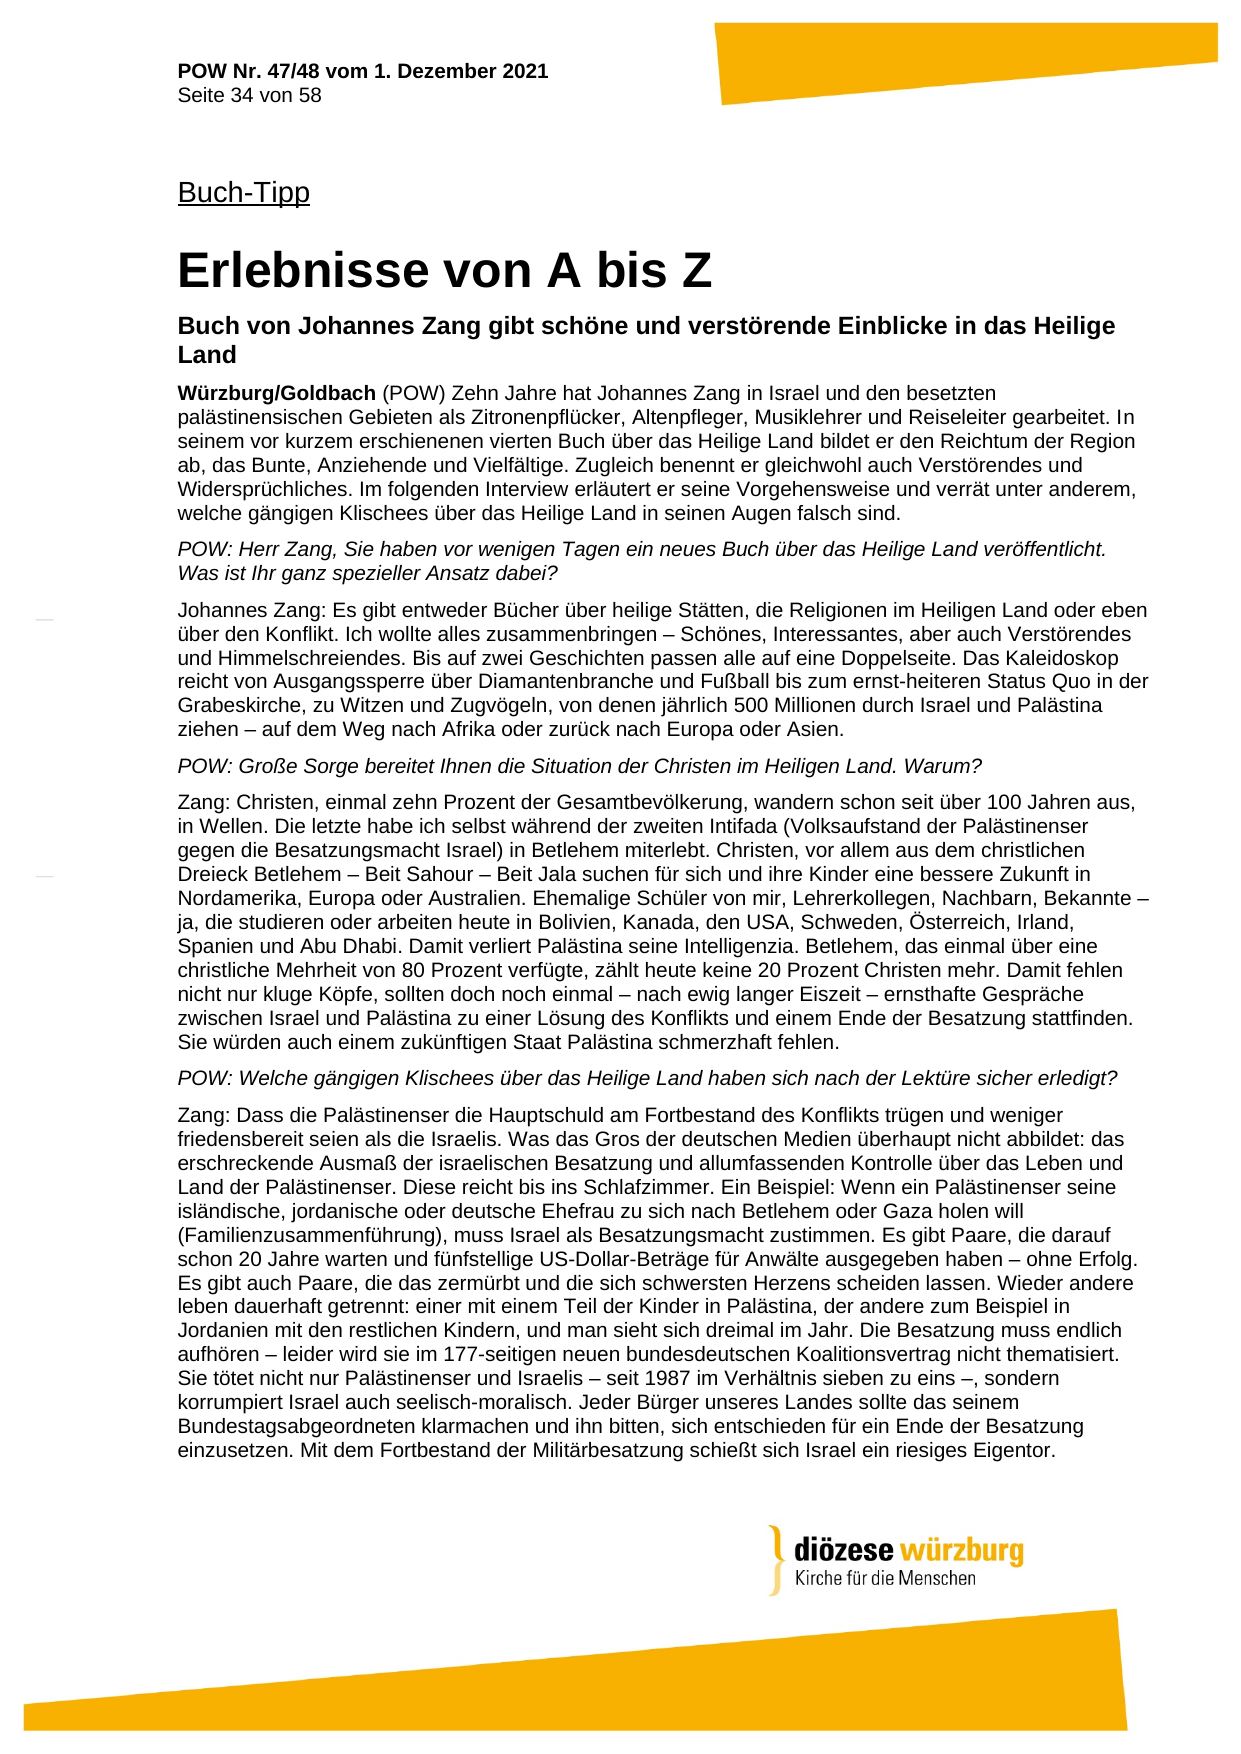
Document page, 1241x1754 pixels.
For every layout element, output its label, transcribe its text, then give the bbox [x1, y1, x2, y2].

text Zang: Dass die Palästinenser die Hauptschuld am Fortbestand des Konflikts trügen und weniger friedensbereit seien als die Israelis. Was das Gros der deutschen Medien überhaupt nicht abbildet: das erschreckende Ausmaß der israelischen Besatzung und allumfassenden Kontrolle über das Leben und Land der Palästinenser. Diese reicht bis ins Schlafzimmer. Ein Beispiel: Wenn ein Palästinenser seine isländische, jordanische oder deutsche Ehefrau zu sich nach Betlehem oder Gaza holen will (Familienzusammenführung), muss Israel als Besatzungsmacht zustimmen. Es gibt Paare, die darauf schon 20 Jahre warten und fünfstellige US-Dollar-Beträge für Anwälte ausgegeben haben – ohne Erfolg. Es gibt auch Paare, die das zermürbt und die sich schwersten Herzens scheiden lassen. Wieder andere leben dauerhaft getrennt: einer mit einem Teil der Kinder in Palästina, der andere zum Beispiel in Jordanien mit den restlichen Kindern, und man sieht sich dreimal im Jahr. Die Besatzung muss endlich aufhören – leider wird sie im 177-seitigen neuen bundesdeutschen Koalitionsvertrag nicht thematisiert. Sie tötet nicht nur Palästinenser und Israelis – seit 1987 im Verhältnis sieben zu eins –, sondern korrumpiert Israel auch seelisch-moralisch. Jeder Bürger unseres Landes sollte das seinem Bundestagsabgeordneten klarmachen und ihn bitten, sich entschieden für ein Ende der Besatzung einzusetzen. Mit dem Fortbestand der Militärbesatzung schießt sich Israel ein riesiges Eigentor. [177, 1103, 1152, 1462]
text Johannes Zang: Es gibt entweder Bücher über heilige Stätten, die Religionen im Heiligen Land oder eben über den Konflikt. Ich wollte alles zusammenbringen – Schönes, Interessantes, aber auch Verstörendes und Himmelschreiendes. Bis auf zwei Geschichten passen alle auf eine Doppelseite. Das Kaleidoskop reicht von Ausgangssperre über Diamantenbranche und Fußball bis zum ernst-heiteren Status Quo in der Grabeskirche, zu Witzen und Zugvögeln, von denen jährlich 500 Millionen durch Israel und Palästina ziehen – auf dem Weg nach Afrika oder zurück nach Europa oder Asien. [177, 597, 1152, 741]
text Zang: Christen, einmal zehn Prozent der Gesamtbevölkerung, wandern schon seit über 100 Jahren aus, in Wellen. Die letzte habe ich selbst während der zweiten Intifada (Volksaufstand der Palästinenser gegen die Besatzungsmacht Israel) in Betlehem miterlebt. Christen, vor allem aus dem christlichen Dreieck Betlehem – Beit Sahour – Beit Jala suchen für sich und ihre Kinder eine bessere Zukunft in Nordamerika, Europa oder Australien. Ehemalige Schüler von mir, Lehrerkollegen, Nachbarn, Bekannte – ja, die studieren oder arbeiten heute in Bolivien, Kanada, den USA, Schweden, Österreich, Irland, Spanien und Abu Dhabi. Damit verliert Palästina seine Intelligenzia. Betlehem, das einmal über eine christliche Mehrheit von 80 Prozent verfügte, zählt heute keine 20 Prozent Christen mehr. Damit fehlen nicht nur kluge Köpfe, sollten doch noch einmal – nach ewig langer Eiszeit – ernsthafte Gespräche zwischen Israel und Palästina zu einer Lösung des Konflikts und einem Ende der Besatzung stattfinden. Sie würden auch einem zukünftigen Staat Palästina schmerzhaft fehlen. [177, 790, 1152, 1054]
text Würzburg/Goldbach (POW) Zehn Jahre hat Johannes Zang in Israel und den besetzten palästinensischen Gebieten als Zitronenpflücker, Altenpfleger, Musiklehrer und Reiseleiter gearbeitet. In seinem vor kurzem erschienenen vierten Buch über das Heilige Land bildet er den Reichtum der Region ab, das Bunte, Anziehende und Vielfältige. Zugleich benennt er gleichwohl auch Verstörendes und Widersprüchliches. Im folgenden Interview erläutert er seine Vorgehensweise und verrät unter anderem, welche gängigen Klischees über das Heilige Land in seinen Augen falsch sind. [177, 381, 1152, 524]
text POW: Herr Zang, Sie haben vor wenigen Tagen ein neues Buch über das Heilige Land veröffentlicht. Was ist Ihr ganz spezieller Ansatz dabei? [177, 537, 1152, 585]
text Buch-Tipp [177, 175, 1152, 209]
subtitle Erlebnisse von A bis Z [177, 241, 1152, 298]
text POW: Große Sorge bereitet Ihnen die Situation der Christen im Heiligen Land. Warum? [177, 754, 1152, 778]
text Buch von Johannes Zang gibt schöne und verstörende Einblicke in das Heilige Land [177, 311, 1152, 368]
picture [0, 0, 1241, 1754]
text POW: Welche gängigen Klischees über das Heilige Land haben sich nach der Lektüre sicher erledigt? [177, 1066, 1152, 1090]
